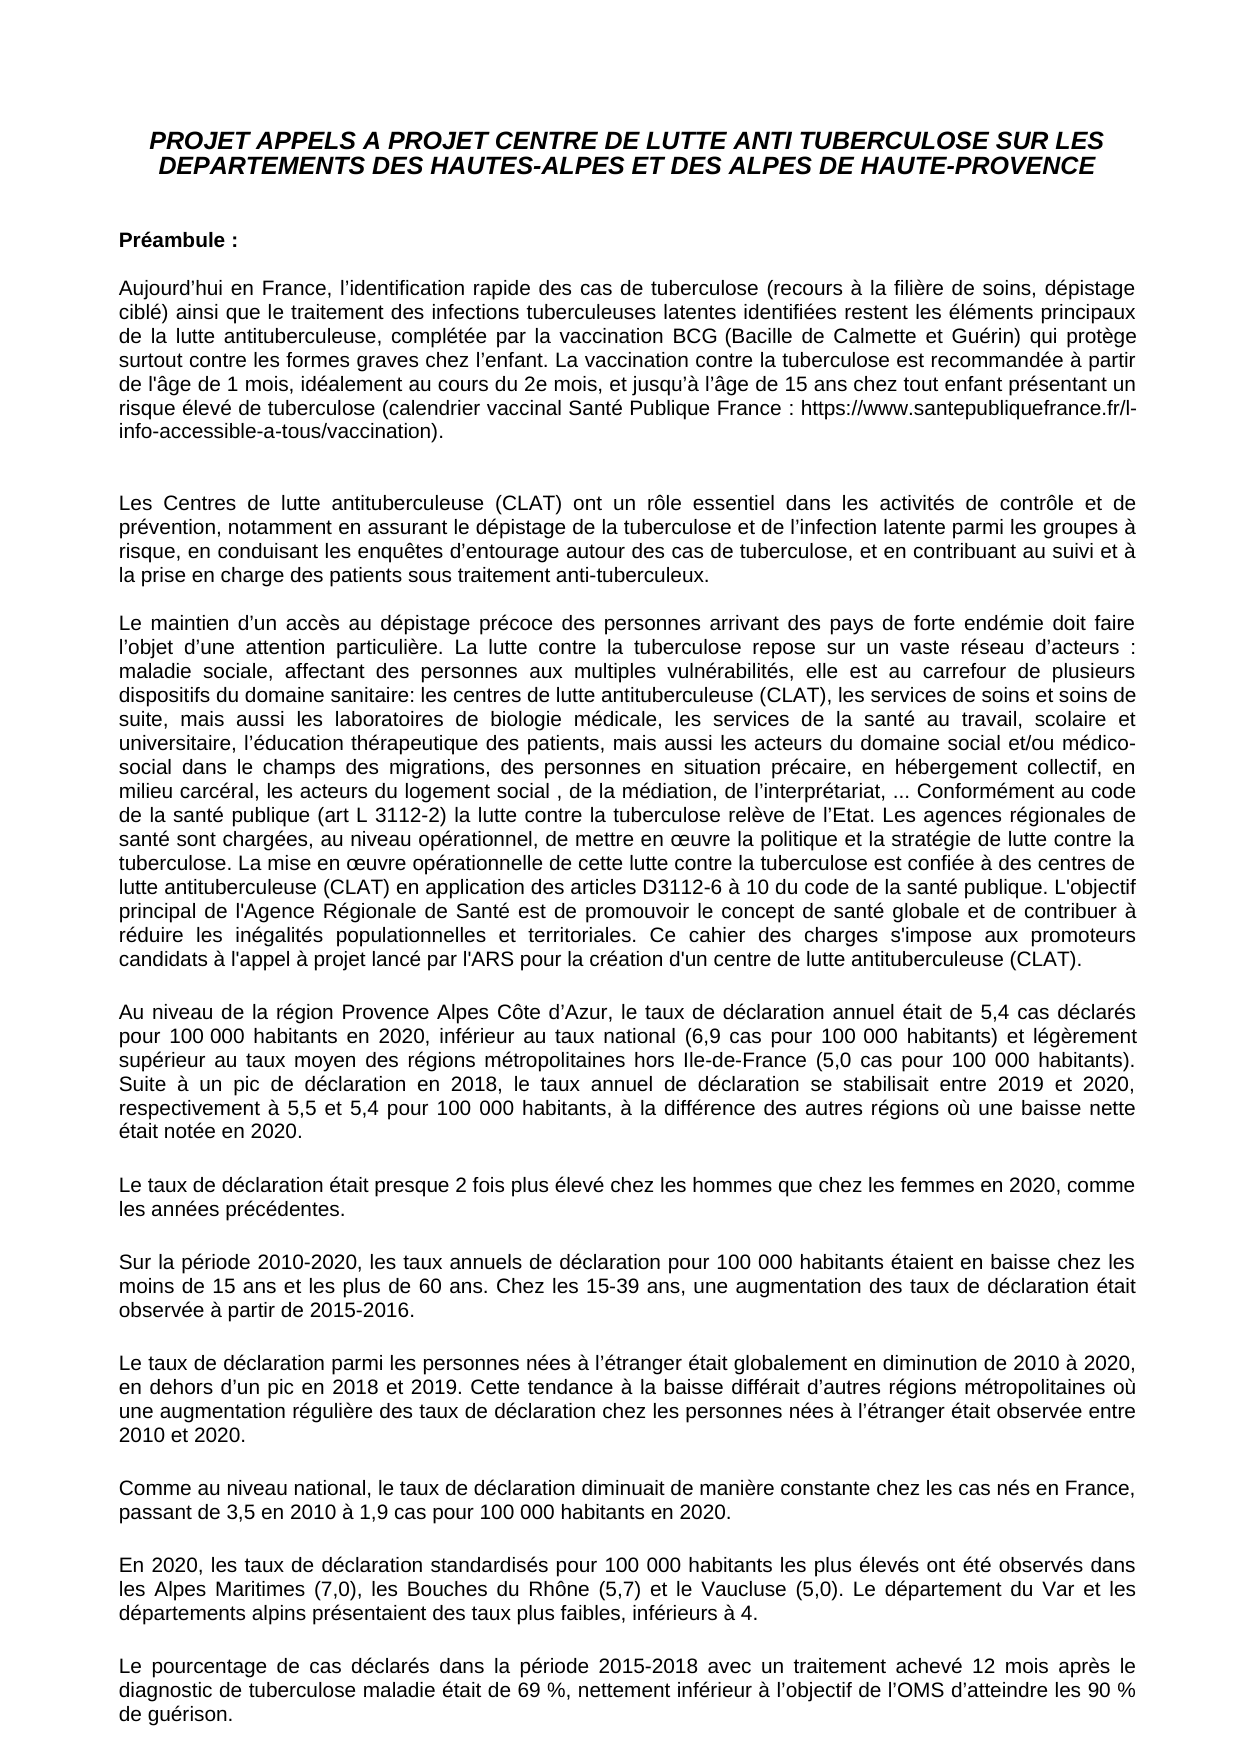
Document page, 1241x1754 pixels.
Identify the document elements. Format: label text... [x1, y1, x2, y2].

text En 2020, les taux de déclaration standardisés pour 100 000 habitants les plus élevés ont été observés dans les Alpes Maritimes (7,0), les Bouches du Rhône (5,7) et le Vaucluse (5,0). Le département du Var et les départements alpins présentaient des taux plus faibles, inférieurs à 4. [119, 1553, 1137, 1624]
text Le taux de déclaration était presque 2 fois plus élevé chez les hommes que chez les femmes en 2020, comme les années précédentes. [119, 1172, 1137, 1220]
text Préambule : [119, 228, 1137, 252]
text Le maintien d’un accès au dépistage précoce des personnes arrivant des pays de forte endémie doit faire l’objet d’une attention particulière. La lutte contre la tuberculose repose sur un vaste réseau d’acteurs : maladie sociale, affectant des personnes aux multiples vulnérabilités, elle est au carrefour de plusieurs dispositifs du domaine sanitaire: les centres de lutte antituberculeuse (CLAT), les services de soins et soins de suite, mais aussi les laboratoires de biologie médicale, les services de la santé au travail, scolaire et universitaire, l’éducation thérapeutique des patients, mais aussi les acteurs du domaine social et/ou médico-social dans le champs des migrations, des personnes en situation précaire, en hébergement collectif, en milieu carcéral, les acteurs du logement social , de la médiation, de l’interprétariat, ... Conformément au code de la santé publique (art L 3112-2) la lutte contre la tuberculose relève de l’Etat. Les agences régionales de santé sont chargées, au niveau opérationnel, de mettre en œuvre la politique et la stratégie de lutte contre la tuberculose. La mise en œuvre opérationnelle de cette lutte contre la tuberculose est confiée à des centres de lutte antituberculeuse (CLAT) en application des articles D3112-6 à 10 du code de la santé publique. L'objectif principal de l'Agence Régionale de Santé est de promouvoir le concept de santé globale et de contribuer à réduire les inégalités populationnelles et territoriales. Ce cahier des charges s'impose aux promoteurs candidats à l'appel à projet lancé par l'ARS pour la création d'un centre de lutte antituberculeuse (CLAT). [119, 611, 1137, 970]
text Le pourcentage de cas déclarés dans la période 2015-2018 avec un traitement achevé 12 mois après le diagnostic de tuberculose maladie était de 69 %, nettement inférieur à l’objectif de l’OMS d’atteindre les 90 % de guérison. [119, 1654, 1137, 1726]
text Le taux de déclaration parmi les personnes nées à l’étranger était globalement en diminution de 2010 à 2020, en dehors d’un pic en 2018 et 2019. Cette tendance à la baisse différait d’autres régions métropolitaines où une augmentation régulière des taux de déclaration chez les personnes nées à l’étranger était observée entre 2010 et 2020. [119, 1351, 1137, 1446]
text Au niveau de la région Provence Alpes Côte d’Azur, le taux de déclaration annuel était de 5,4 cas déclarés pour 100 000 habitants en 2020, inférieur au taux national (6,9 cas pour 100 000 habitants) et légèrement supérieur au taux moyen des régions métropolitaines hors Ile-de-France (5,0 cas pour 100 000 habitants). Suite à un pic de déclaration en 2018, le taux annuel de déclaration se stabilisait entre 2019 et 2020, respectivement à 5,5 et 5,4 pour 100 000 habitants, à la différence des autres régions où une baisse nette était notée en 2020. [119, 999, 1137, 1143]
text Sur la période 2010-2020, les taux annuels de déclaration pour 100 000 habitants étaient en baisse chez les moins de 15 ans et les plus de 60 ans. Chez les 15-39 ans, une augmentation des taux de déclaration était observée à partir de 2015-2016. [119, 1249, 1137, 1321]
text Comme au niveau national, le taux de déclaration diminuait de manière constante chez les cas nés en France, passant de 3,5 en 2010 à 1,9 cas pour 100 000 habitants en 2020. [119, 1476, 1137, 1523]
text PROJET APPELS A PROJET CENTRE DE LUTTE ANTI TUBERCULOSE SUR LES DEPARTEMENTS DES HAUTES-ALPES ET DES ALPES DE HAUTE-PROVENCE [119, 130, 1137, 180]
text Aujourd’hui en France, l’identification rapide des cas de tuberculose (recours à la filière de soins, dépistage ciblé) ainsi que le traitement des infections tuberculeuses latentes identifiées restent les éléments principaux de la lutte antituberculeuse, complétée par la vaccination BCG (Bacille de Calmette et Guérin) qui protège surtout contre les formes graves chez l’enfant. La vaccination contre la tuberculose est recommandée à partir de l'âge de 1 mois, idéalement au cours du 2e mois, et jusqu’à l’âge de 15 ans chez tout enfant présentant un risque élevé de tuberculose (calendrier vaccinal Santé Publique France : https://www.santepubliquefrance.fr/l-info-accessible-a-tous/vaccination). [119, 276, 1137, 443]
text Les Centres de lutte antituberculeuse (CLAT) ont un rôle essentiel dans les activités de contrôle et de prévention, notamment en assurant le dépistage de la tuberculose et de l’infection latente parmi les groupes à risque, en conduisant les enquêtes d’entourage autour des cas de tuberculose, et en contribuant au suivi et à la prise en charge des patients sous traitement anti-tuberculeux. [119, 491, 1137, 587]
